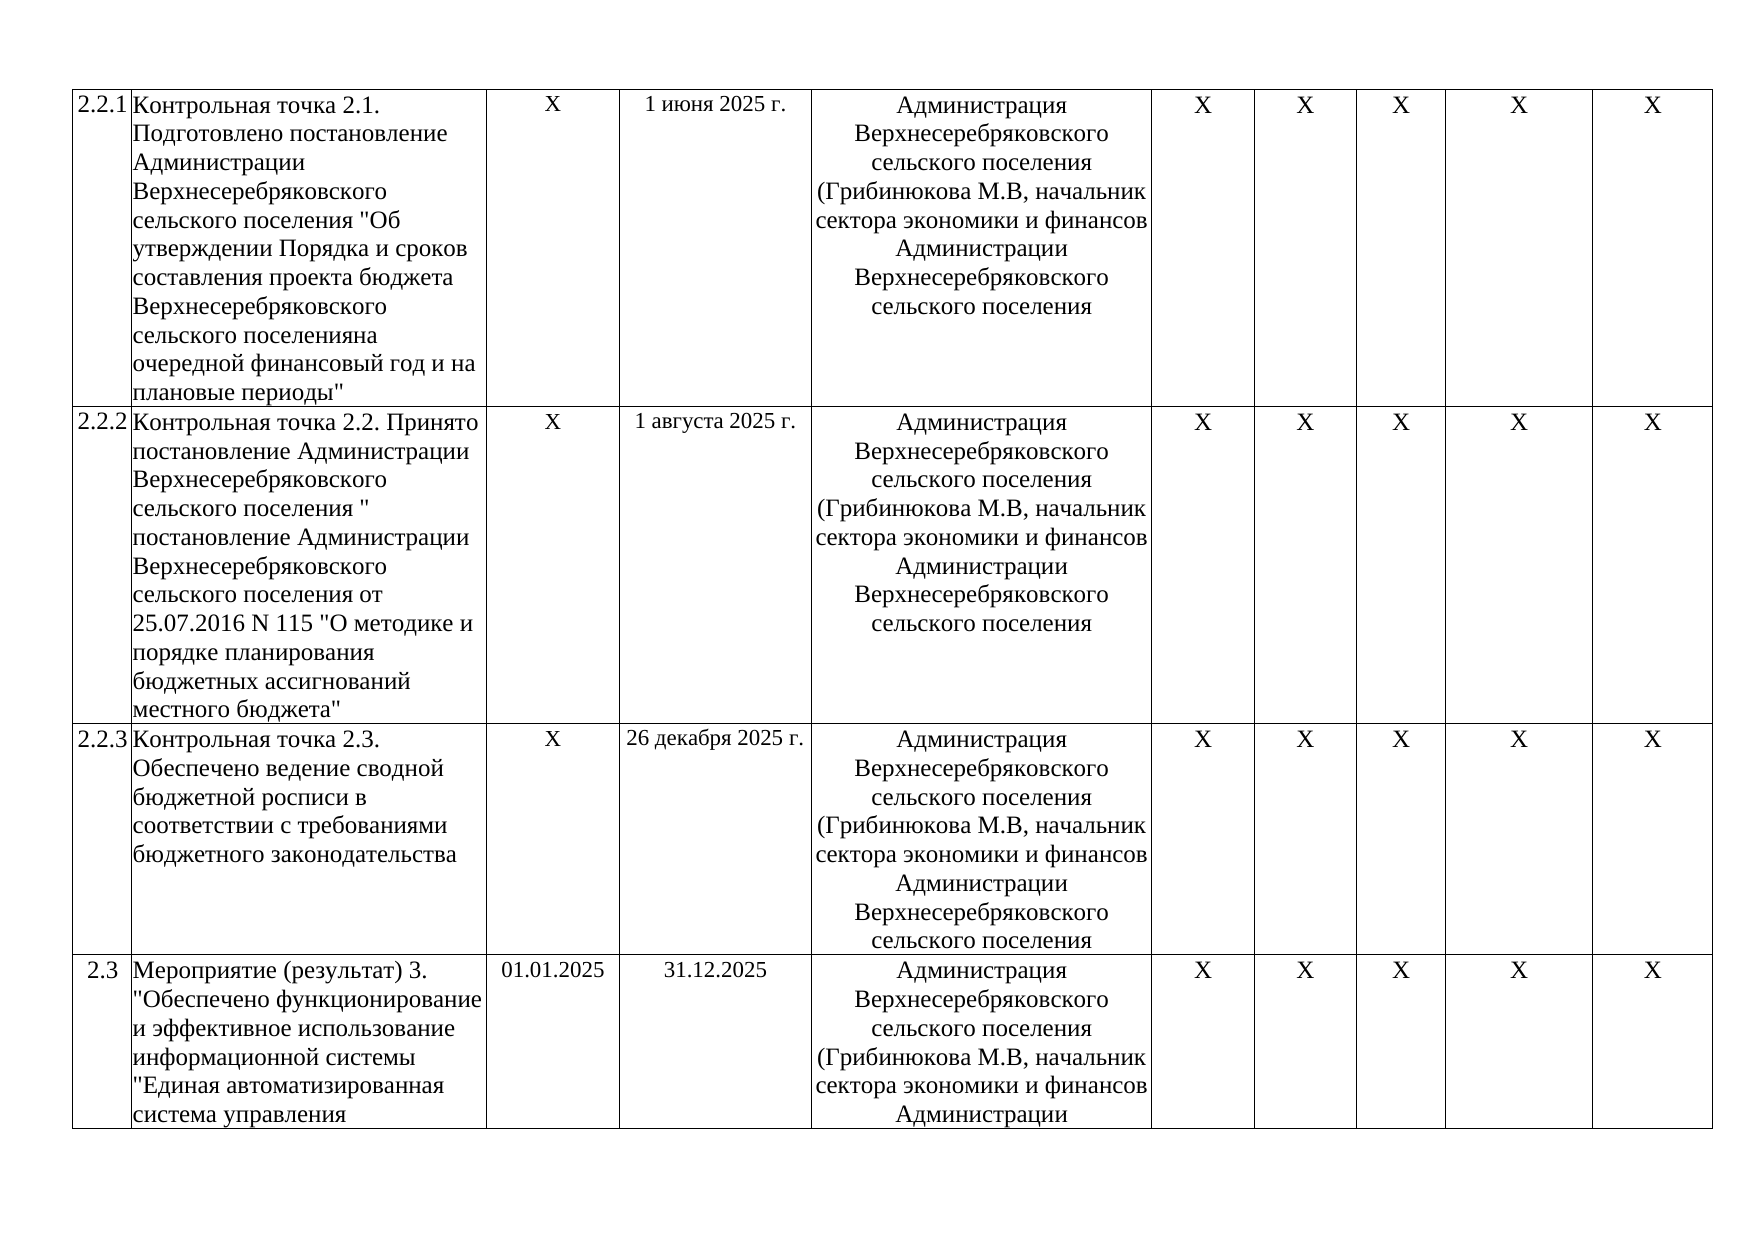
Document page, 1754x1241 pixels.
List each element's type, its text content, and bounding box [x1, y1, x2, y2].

table_cell Х [1593, 90, 1712, 406]
table_cell 2.2.3 [73, 724, 131, 954]
table_cell Х [1357, 407, 1445, 723]
table_cell Х [1593, 724, 1712, 954]
table_cell Х [1357, 955, 1445, 1128]
table_cell Х [1593, 955, 1712, 1128]
table_cell Х [487, 724, 619, 954]
table_cell 31.12.2025 [620, 955, 811, 1128]
table_cell Х [487, 407, 619, 723]
table_cell Х [1152, 90, 1254, 406]
table_cell Контрольная точка 2.2. Принято постановление Администрации Верхнесеребряковского сельского поселения " постановление Администрации Верхнесеребряковского сельского поселения от 25.07.2016 N 115 "О методике и порядке планирования бюджетных ассигнований местного бюджета" [132, 407, 486, 723]
table_cell Х [1446, 955, 1592, 1128]
table_cell 1 июня 2025 г. [620, 90, 811, 406]
table_cell Контрольная точка 2.1. Подготовлено постановление Администрации Верхнесеребряковского сельского поселения "Об утверждении Порядка и сроков составления проекта бюджета Верхнесеребряковского сельского поселенияна очередной финансовый год и на плановые периоды" [132, 90, 486, 406]
table_cell Х [1446, 407, 1592, 723]
table_cell 2.2.2 [73, 407, 131, 723]
table_cell Х [1446, 724, 1592, 954]
table_cell Х [1255, 407, 1356, 723]
table_cell Х [1357, 90, 1445, 406]
table_cell Х [1255, 90, 1356, 406]
table_cell Контрольная точка 2.3. Обеспечено ведение сводной бюджетной росписи в соответствии с требованиями бюджетного законодательства [132, 724, 486, 954]
table_cell 1 августа 2025 г. [620, 407, 811, 723]
table_cell Х [1255, 955, 1356, 1128]
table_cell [812, 955, 1151, 1128]
table_cell Х [1446, 90, 1592, 406]
table_cell Х [1357, 724, 1445, 954]
table_cell 01.01.2025 [487, 955, 619, 1128]
table_cell Х [1255, 724, 1356, 954]
table_cell Х [1152, 724, 1254, 954]
table_cell 2.3 [73, 955, 131, 1128]
table_cell 26 декабря 2025 г. [620, 724, 811, 954]
table_cell Х [1593, 407, 1712, 723]
table_cell Х [487, 90, 619, 406]
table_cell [132, 955, 486, 1128]
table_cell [812, 90, 1151, 406]
table_cell 2.2.1 [73, 90, 131, 406]
table_cell Х [1152, 955, 1254, 1128]
table_cell Х [1152, 407, 1254, 723]
